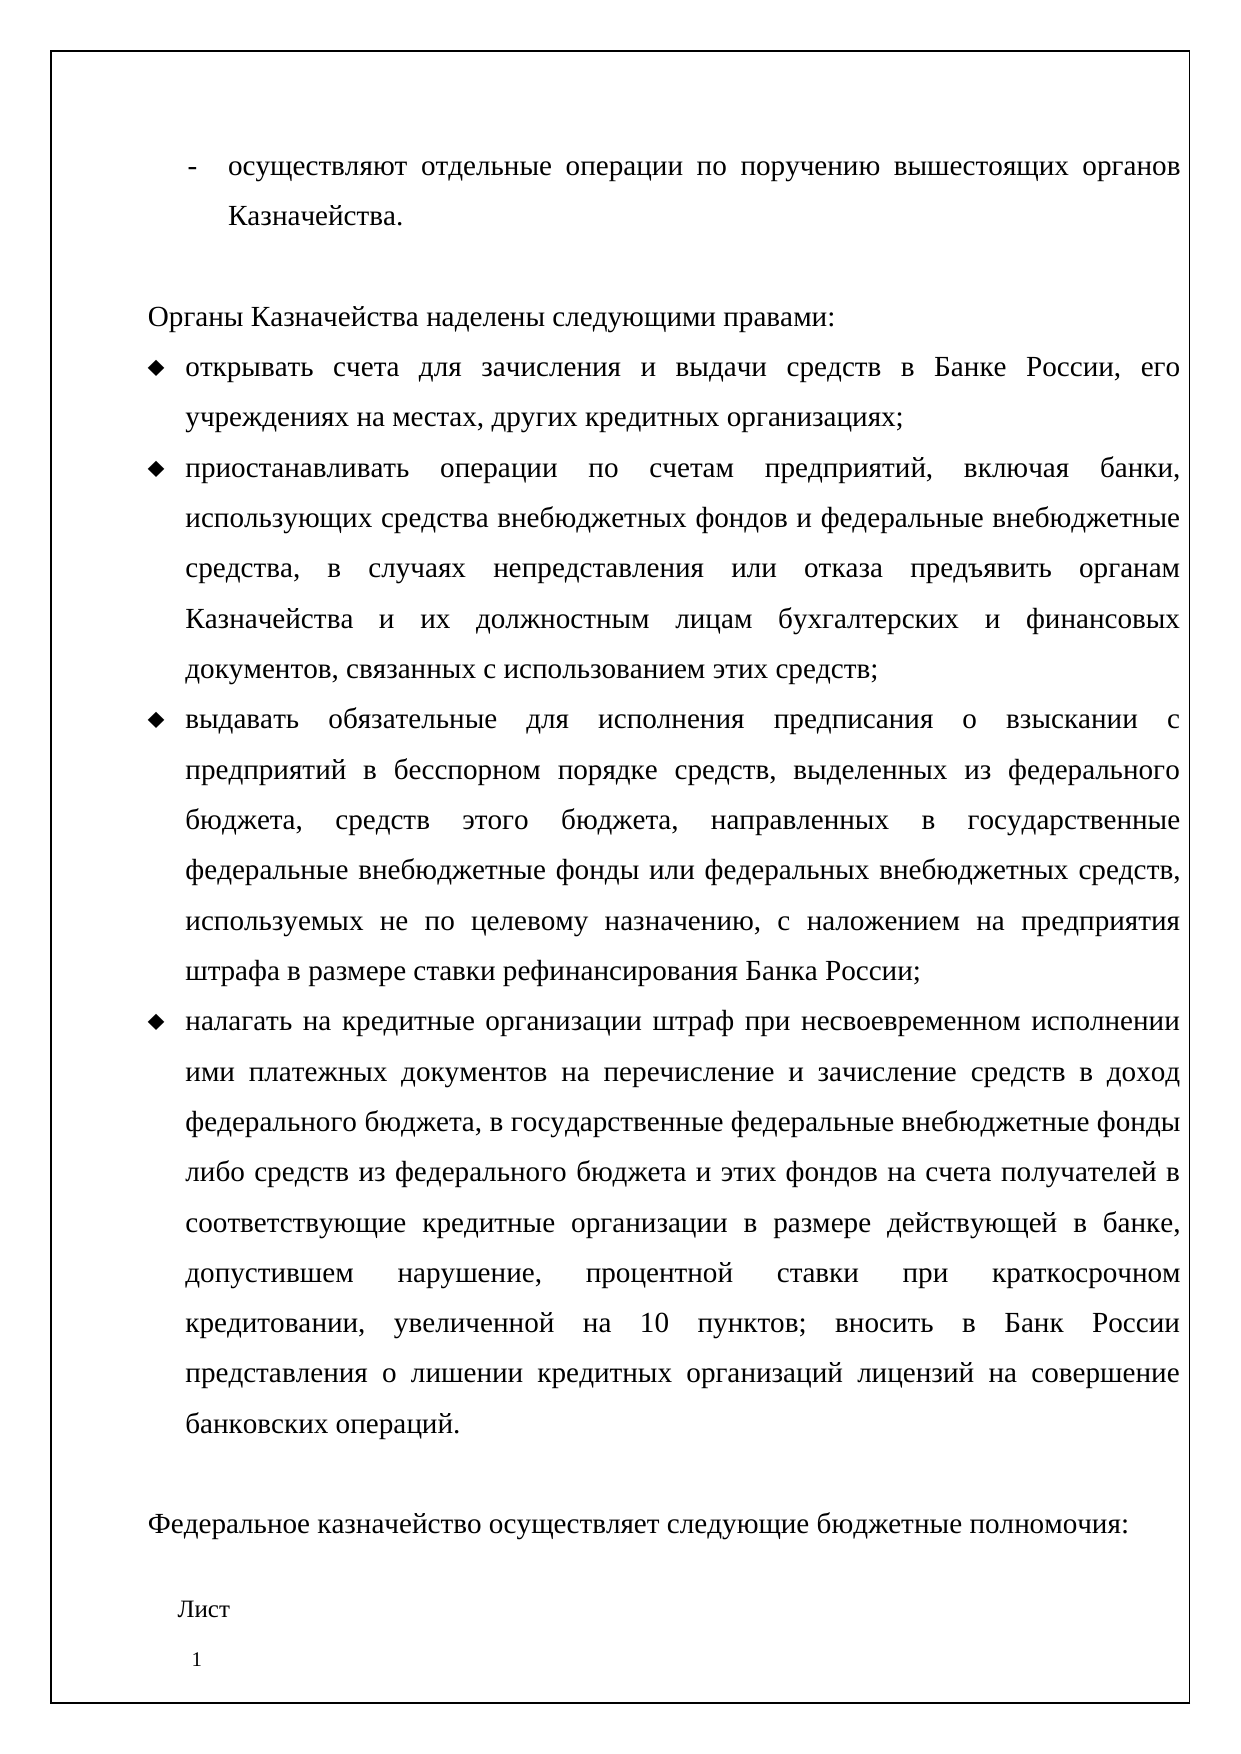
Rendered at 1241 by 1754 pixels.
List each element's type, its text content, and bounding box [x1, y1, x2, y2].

list осуществляют отдельные операции по поручению вышестоящих органов Казначейства. [187, 148, 1181, 232]
text Органы Казначейства наделены следующими правами: [148, 299, 1181, 332]
list открывать счета для зачисления и выдачи средств в Банке России, его учреждениях на местах, других кредитных организациях; [148, 349, 1181, 433]
text Федеральное казначейство осуществляет следующие бюджетные полномочия: [148, 1507, 1181, 1540]
list выдавать обязательные для исполнения предписания о взыскании с предприятий в бесспорном порядке средств, выделенных из федерального бюджета, средств этого бюджета, направленных в государственные федеральные внебюджетные фонды или федеральных внебюджетных средств, используемых не по целевому назначению, с наложением на предприятия штрафа в размере ставки рефинансирования Банка России; [148, 701, 1181, 987]
list налагать на кредитные организации штраф при несвоевременном исполнении ими платежных документов на перечисление и зачисление средств в доход федерального бюджета, в государственные федеральные внебюджетные фонды либо средств из федерального бюджета и этих фондов на счета получателей в соответствующие кредитные организации в размере действующей в банке, допустившем нарушение, процентной ставки при краткосрочном кредитовании, увеличенной на 10 пунктов; вносить в Банк России представления о лишении кредитных организаций лицензий на совершение банковских операций. [148, 1003, 1181, 1439]
list приостанавливать операции по счетам предприятий, включая банки, использующих средства внебюджетных фондов и федеральные внебюджетные средства, в случаях непредставления или отказа предъявить органам Казначейства и их должностным лицам бухгалтерских и финансовых документов, связанных с использованием этих средств; [148, 450, 1181, 684]
